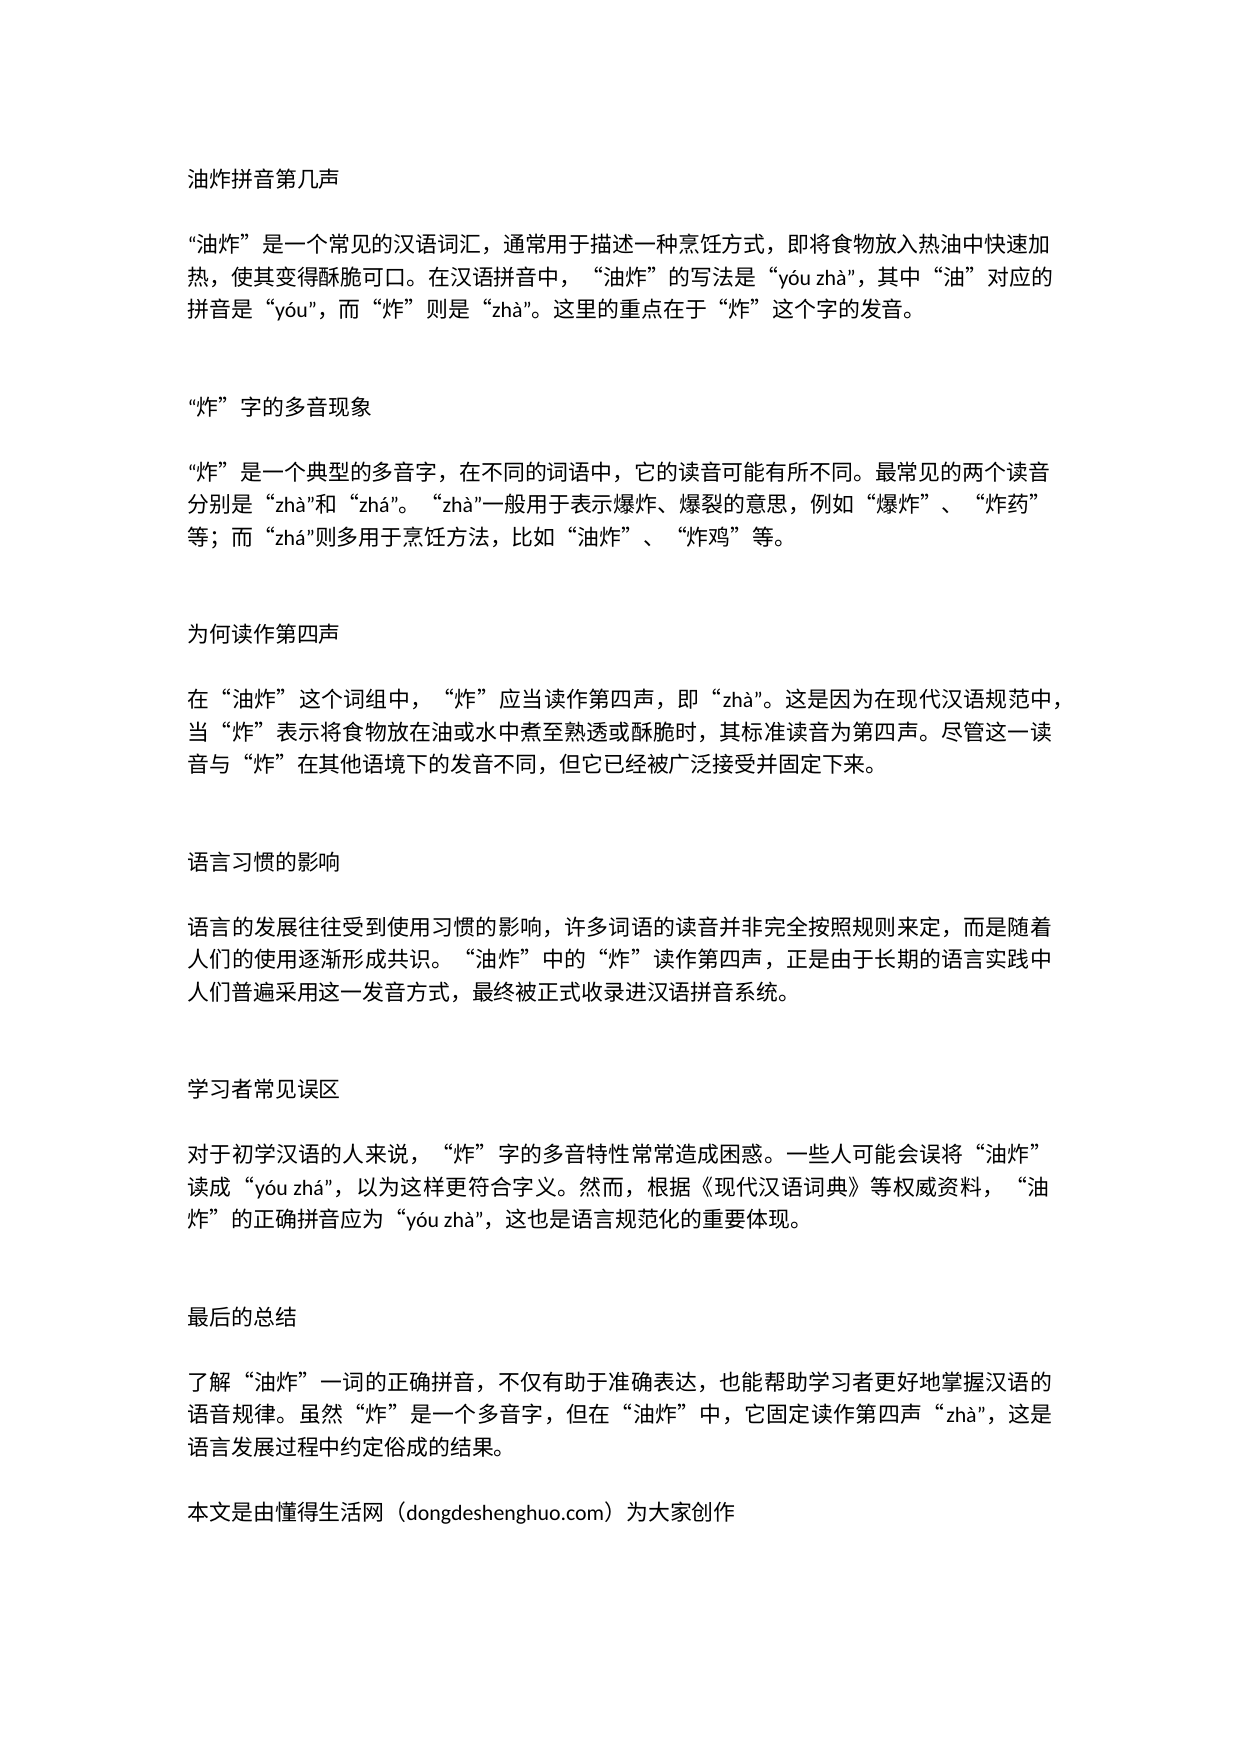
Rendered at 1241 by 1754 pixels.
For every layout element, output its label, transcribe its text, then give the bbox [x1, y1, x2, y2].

text 学习者常见误区 [187, 1072, 1053, 1104]
text 语言习惯的影响 [187, 844, 1053, 877]
text 了解“油炸”一词的正确拼音，不仅有助于准确表达，也能帮助学习者更好地掌握汉语的语音规律。虽然“炸”是一个多音字，但在“油炸”中，它固定读作第四声“zhà”，这是语言发展过程中约定俗成的结果。 [187, 1364, 1053, 1462]
text 本文是由懂得生活网（dongdeshenghuo.com）为大家创作 [187, 1494, 1053, 1527]
text 最后的总结 [187, 1299, 1053, 1332]
text “炸”字的多音现象 [187, 389, 1053, 422]
text “油炸”是一个常见的汉语词汇，通常用于描述一种烹饪方式，即将食物放入热油中快速加热，使其变得酥脆可口。在汉语拼音中，“油炸”的写法是“yóu zhà”，其中“油”对应的拼音是“yóu”，而“炸”则是“zhà”。这里的重点在于“炸”这个字的发音。 [187, 227, 1053, 324]
text 为何读作第四声 [187, 617, 1053, 649]
text “炸”是一个典型的多音字，在不同的词语中，它的读音可能有所不同。最常见的两个读音分别是“zhà”和“zhá”。“zhà”一般用于表示爆炸、爆裂的意思，例如“爆炸”、“炸药”等；而“zhá”则多用于烹饪方法，比如“油炸”、“炸鸡”等。 [187, 454, 1053, 552]
text 在“油炸”这个词组中，“炸”应当读作第四声，即“zhà”。这是因为在现代汉语规范中，当“炸”表示将食物放在油或水中煮至熟透或酥脆时，其标准读音为第四声。尽管这一读音与“炸”在其他语境下的发音不同，但它已经被广泛接受并固定下来。 [187, 682, 1053, 779]
text 语言的发展往往受到使用习惯的影响，许多词语的读音并非完全按照规则来定，而是随着人们的使用逐渐形成共识。“油炸”中的“炸”读作第四声，正是由于长期的语言实践中，人们普遍采用这一发音方式，最终被正式收录进汉语拼音系统。 [187, 909, 1053, 1007]
text 对于初学汉语的人来说，“炸”字的多音特性常常造成困惑。一些人可能会误将“油炸”读成“yóu zhá”，以为这样更符合字义。然而，根据《现代汉语词典》等权威资料，“油炸”的正确拼音应为“yóu zhà”，这也是语言规范化的重要体现。 [187, 1137, 1053, 1234]
text 油炸拼音第几声 [187, 162, 1053, 194]
